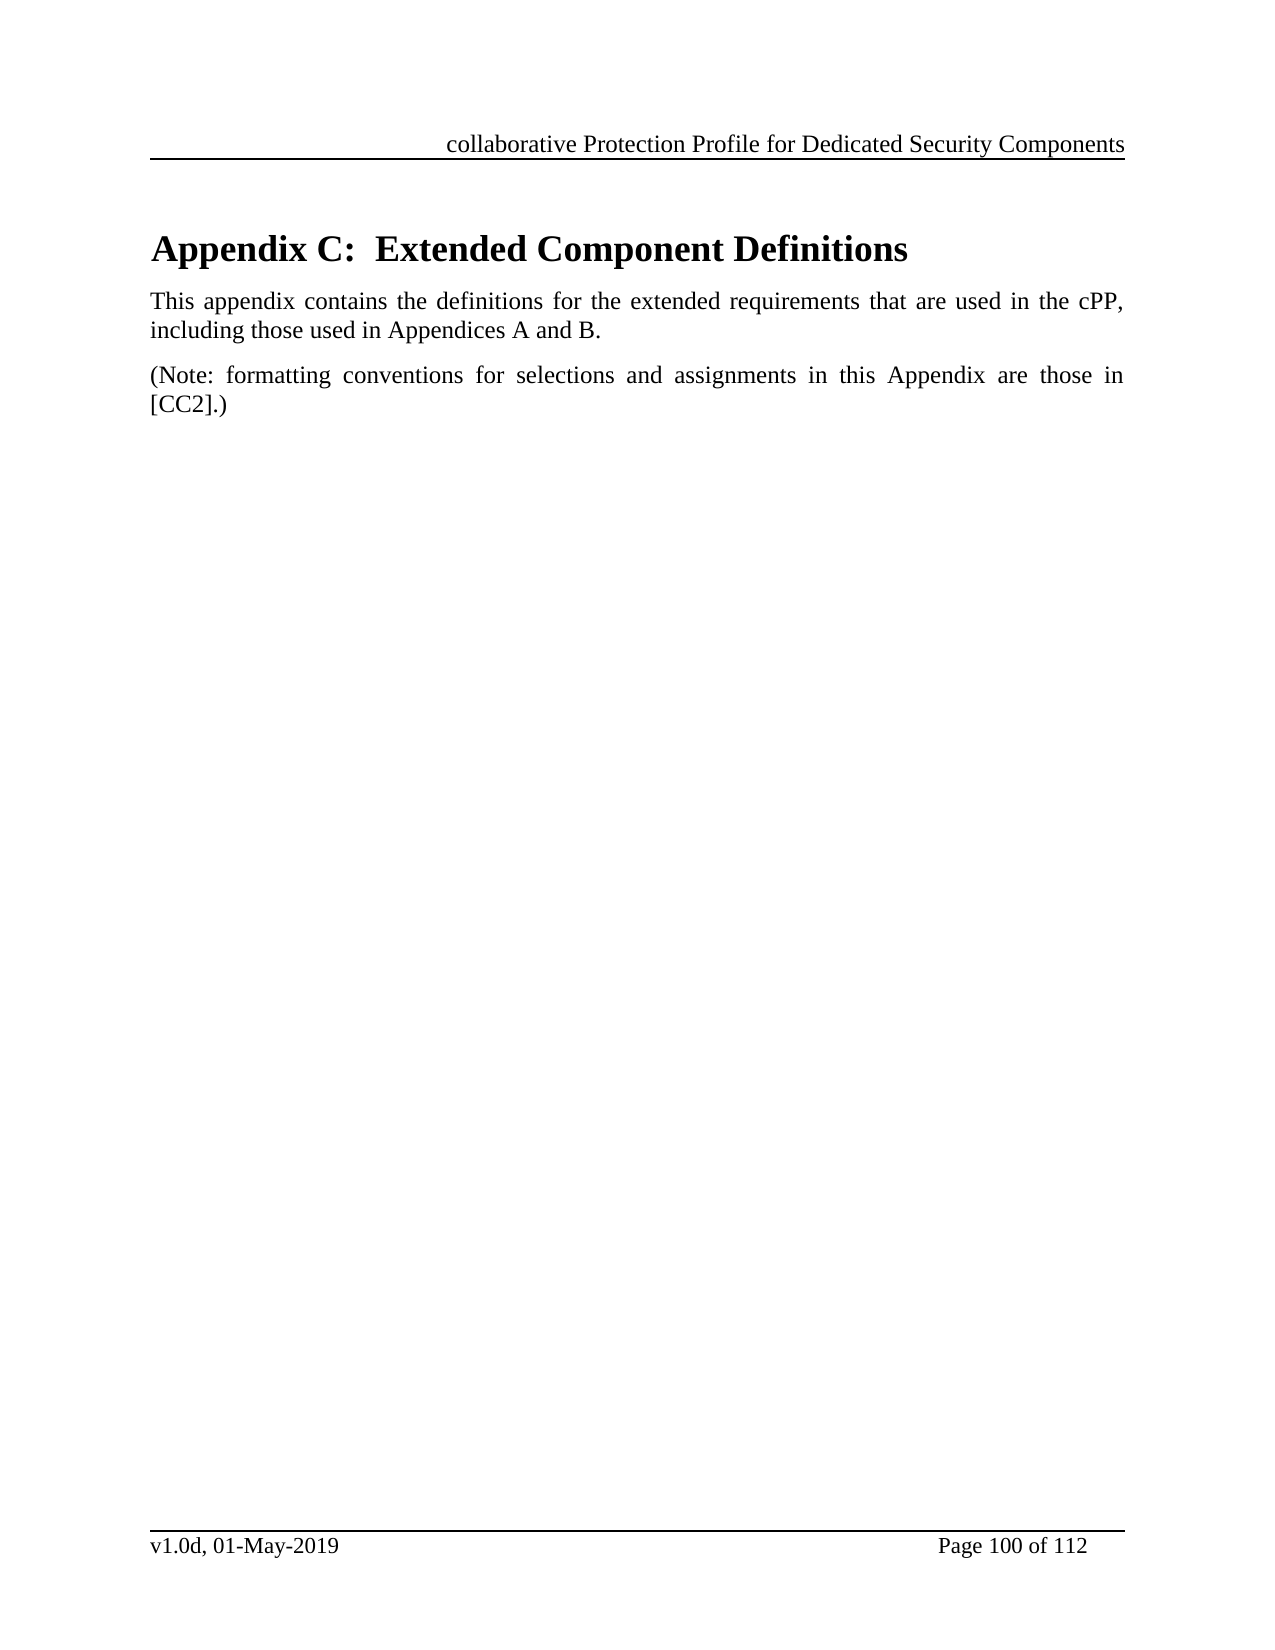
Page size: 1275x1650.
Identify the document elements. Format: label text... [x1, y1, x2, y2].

text Extended Component Definitions [151, 226, 1125, 269]
text This appendix contains the definitions for the extended requirements that are used in the cPP, including those used in Appendices A and B. [150, 286, 1125, 343]
text (Note: formatting conventions for selections and assignments in this Appendix are those in [CC2].) [150, 360, 1125, 418]
